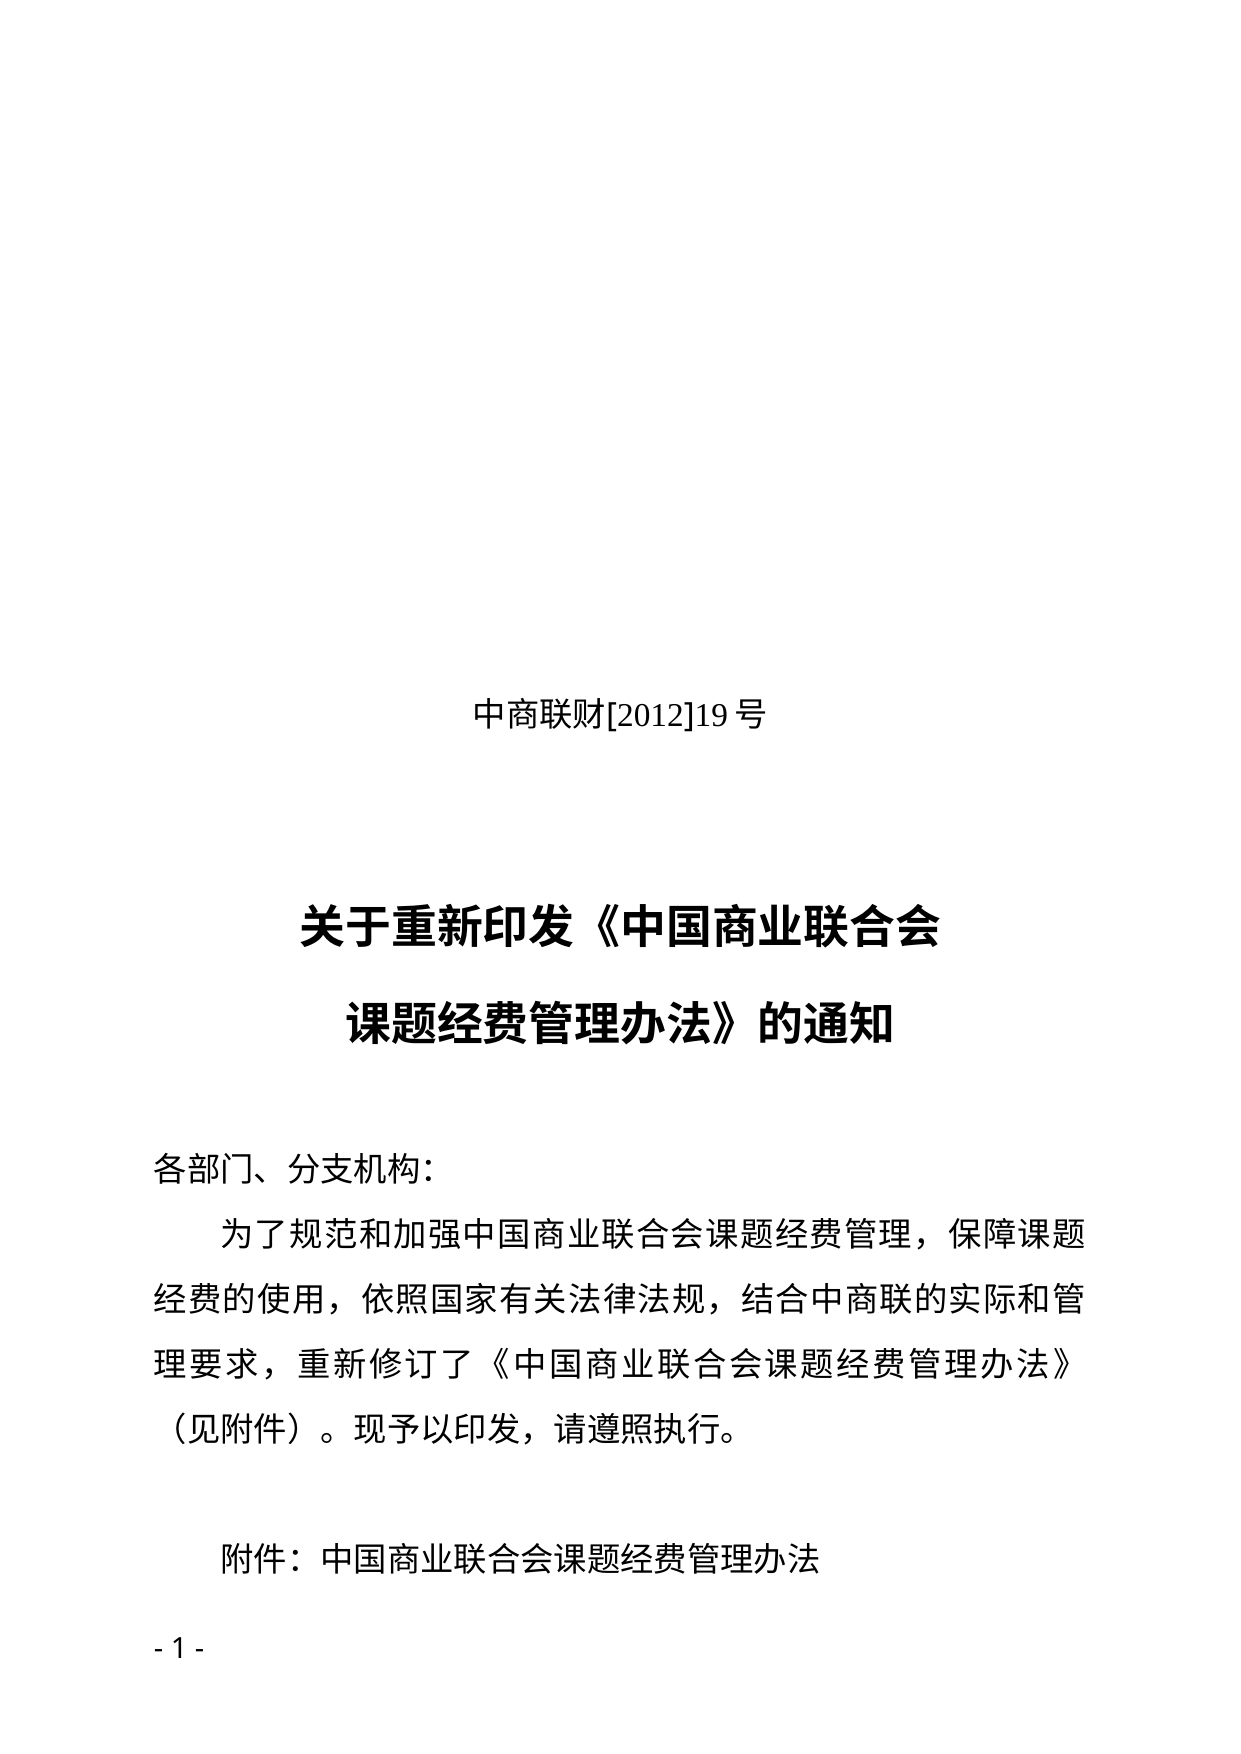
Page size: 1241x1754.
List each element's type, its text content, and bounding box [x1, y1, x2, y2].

text 附件：中国商业联合会课题经费管理办法 [153, 1524, 1087, 1589]
text 各部门、分支机构： [153, 1134, 1087, 1199]
text 关于重新印发《中国商业联合会 [153, 874, 1087, 972]
text 中商联财[2012]19号 [153, 679, 1087, 744]
text 课题经费管理办法》的通知 [153, 972, 1087, 1069]
text 为了规范和加强中国商业联合会课题经费管理，保障课题经费的使用，依照国家有关法律法规，结合中商联的实际和管理要求，重新修订了《中国商业联合会课题经费管理办法》（见附件）。现予以印发，请遵照执行。 [153, 1199, 1087, 1459]
